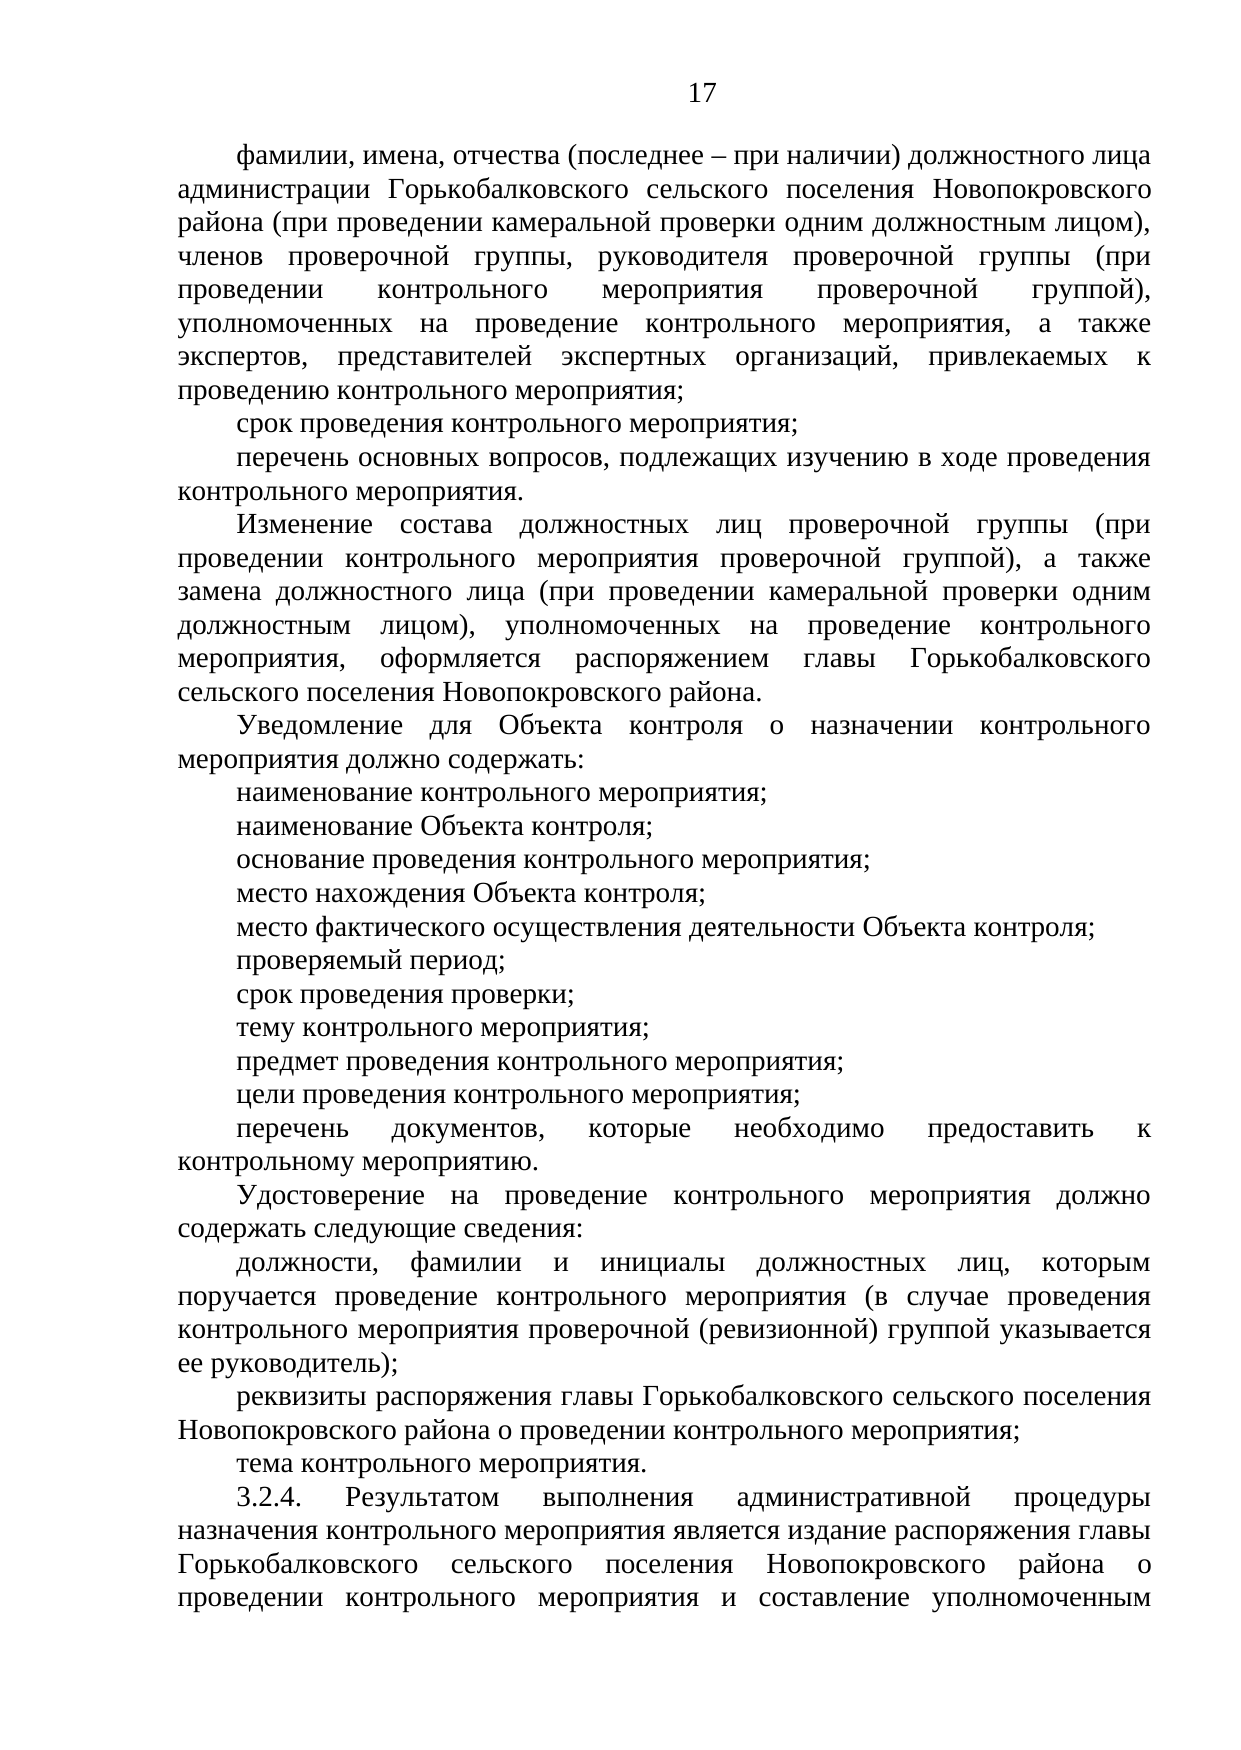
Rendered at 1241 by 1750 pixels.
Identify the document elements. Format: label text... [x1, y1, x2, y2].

text тема контрольного мероприятия. [177, 1445, 1152, 1479]
text перечень документов, которые необходимо предоставить к контрольному мероприятию. [177, 1110, 1152, 1177]
text Удостоверение на проведение контрольного мероприятия должно содержать следующие сведения: [177, 1177, 1152, 1244]
text предмет проведения контрольного мероприятия; [177, 1043, 1152, 1076]
text место фактического осуществления деятельности Объекта контроля; [177, 909, 1152, 942]
text реквизиты распоряжения главы Горькобалковского сельского поселения Новопокровского района о проведении контрольного мероприятия; [177, 1378, 1152, 1445]
text цели проведения контрольного мероприятия; [177, 1076, 1152, 1110]
text Изменение состава должностных лиц проверочной группы (при проведении контрольного мероприятия проверочной группой), а также замена должностного лица (при проведении камеральной проверки одним должностным лицом), уполномоченных на проведение контрольного мероприятия, оформляется распоряжением главы Горькобалковского сельского поселения Новопокровского района. [177, 506, 1152, 707]
text Уведомление для Объекта контроля о назначении контрольного мероприятия должно содержать: [177, 707, 1152, 774]
text наименование Объекта контроля; [177, 808, 1152, 842]
text должности, фамилии и инициалы должностных лиц, которым поручается проведение контрольного мероприятия (в случае проведения контрольного мероприятия проверочной (ревизионной) группой указывается ее руководитель); [177, 1244, 1152, 1378]
text тему контрольного мероприятия; [177, 1009, 1152, 1043]
text основание проведения контрольного мероприятия; [177, 842, 1152, 875]
text перечень основных вопросов, подлежащих изучению в ходе проведения контрольного мероприятия. [177, 439, 1152, 506]
text фамилии, имена, отчества (последнее – при наличии) должностного лица администрации Горькобалковского сельского поселения Новопокровского района (при проведении камеральной проверки одним должностным лицом), членов проверочной группы, руководителя проверочной группы (при проведении контрольного мероприятия проверочной группой), уполномоченных на проведение контрольного мероприятия, а также экспертов, представителей экспертных организаций, привлекаемых к проведению контрольного мероприятия; [177, 137, 1152, 406]
text срок проведения проверки; [177, 976, 1152, 1009]
text наименование контрольного мероприятия; [177, 774, 1152, 808]
text место нахождения Объекта контроля; [177, 875, 1152, 909]
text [177, 1479, 1152, 1613]
text срок проведения контрольного мероприятия; [177, 406, 1152, 439]
text проверяемый период; [177, 942, 1152, 976]
